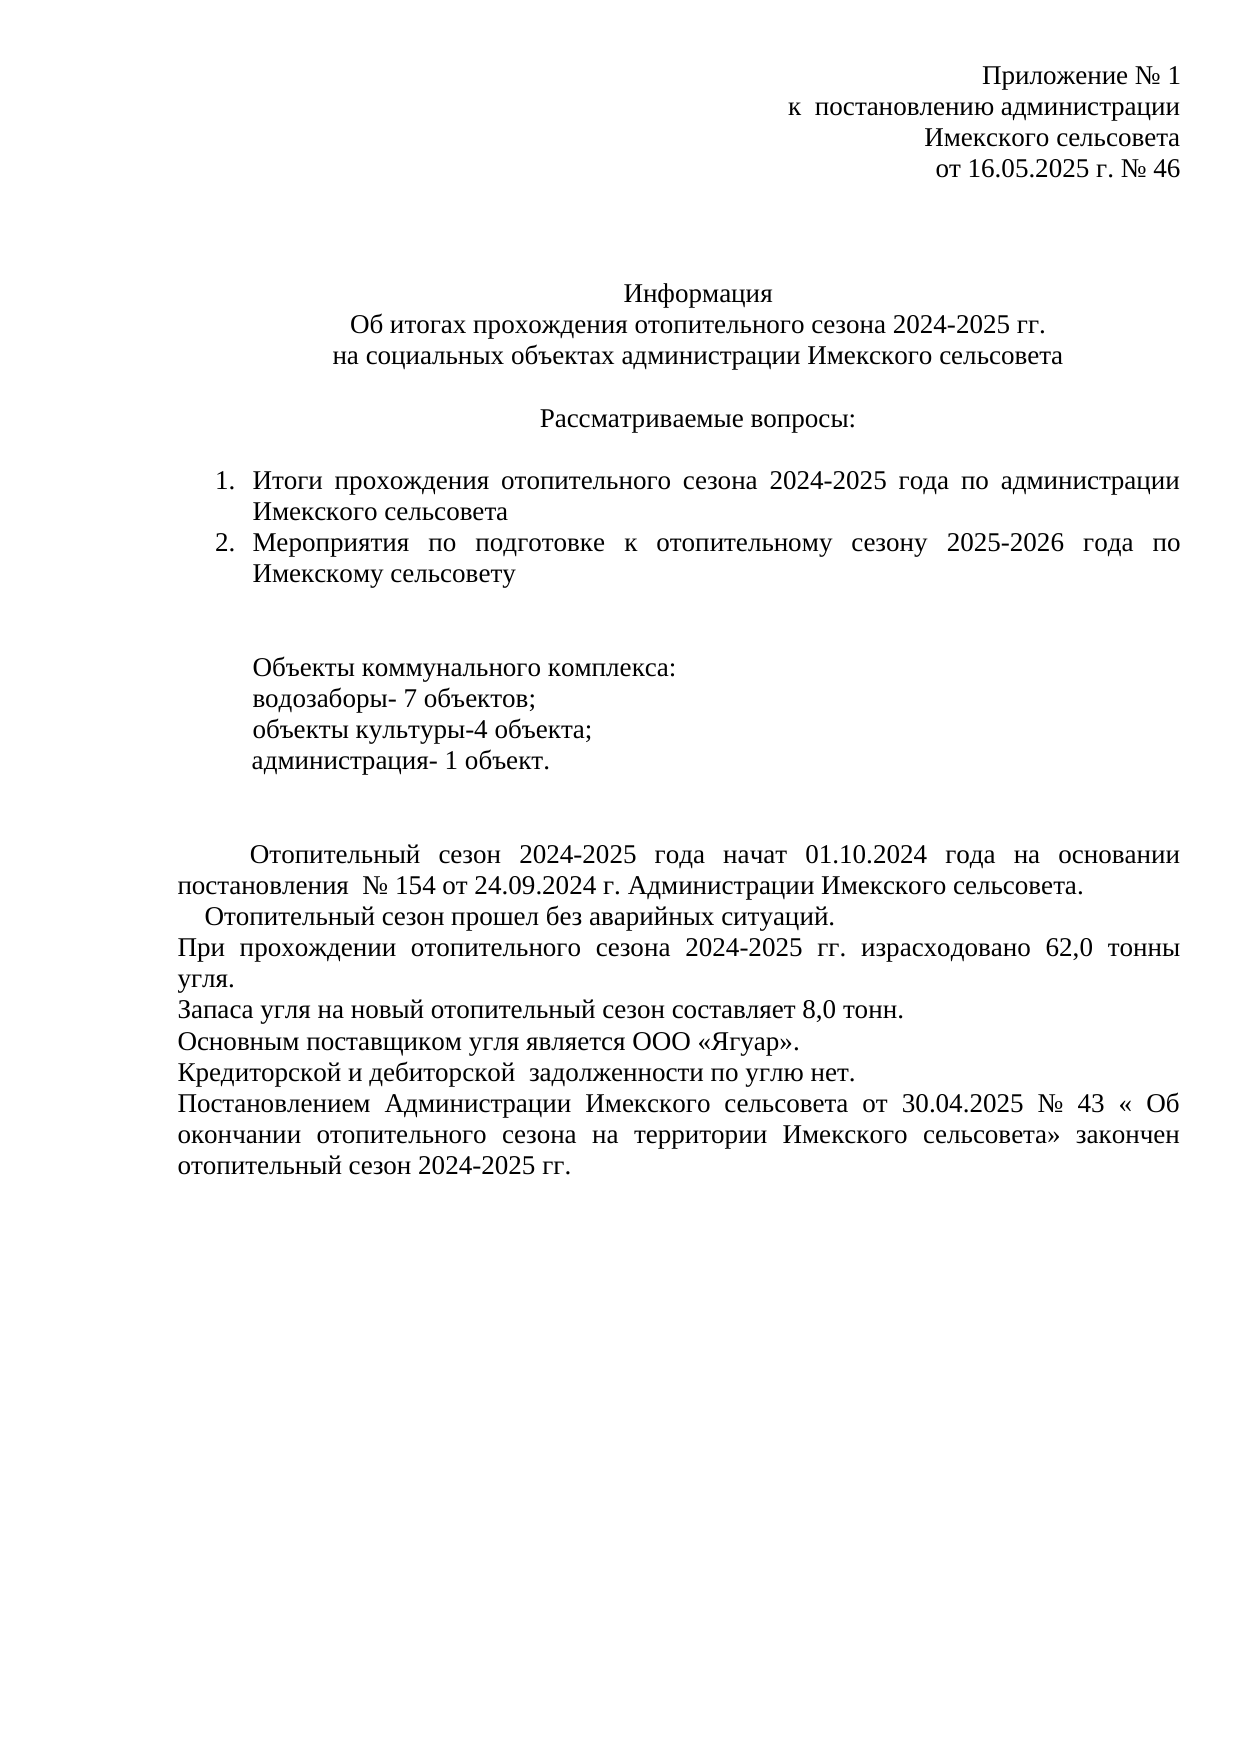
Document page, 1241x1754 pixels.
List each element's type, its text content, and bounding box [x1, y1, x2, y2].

text от 16.05.2025 г. № 46 [215, 152, 1181, 184]
text Об итогах прохождения отопительного сезона 2024-2025 гг. [215, 308, 1181, 339]
list водозаборы- 7 объектов; [252, 682, 1181, 713]
text Отопительный сезон 2024-2025 года начат 01.10.2024 года на основании постановления № 154 от 24.09.2024 г. Администрации Имекского сельсовета. [177, 838, 1181, 900]
text администрация- 1 объект. [177, 744, 1181, 775]
text Основным поставщиком угля является ООО «Ягуар». [177, 1024, 1181, 1056]
list объекты культуры-4 объекта; [252, 713, 1181, 744]
list Объекты коммунального комплекса: [252, 651, 1181, 682]
text Отопительный сезон прошел без аварийных ситуаций. [177, 900, 1181, 931]
text Кредиторской и дебиторской задолженности по углю нет. [177, 1056, 1181, 1087]
list Мероприятия по подготовке к отопительному сезону 2025-2026 года по Имекскому сельсовету [215, 526, 1181, 588]
text Приложение № 1 [215, 59, 1181, 90]
text к постановлению администрации [215, 90, 1181, 121]
text Имекского сельсовета [215, 121, 1181, 152]
text Запаса угля на новый отопительный сезон составляет 8,0 тонн. [177, 993, 1181, 1024]
text Постановлением Администрации Имекского сельсовета от 30.04.2025 № 43 « Об окончании отопительного сезона на территории Имекского сельсовета» закончен отопительный сезон 2024-2025 гг. [177, 1087, 1181, 1180]
text Информация [215, 277, 1181, 308]
list Итоги прохождения отопительного сезона 2024-2025 года по администрации Имекского сельсовета [215, 464, 1181, 526]
text на социальных объектах администрации Имекского сельсовета [215, 339, 1181, 371]
text Рассматриваемые вопросы: [215, 402, 1181, 433]
text При прохождении отопительного сезона 2024-2025 гг. израсходовано 62,0 тонны угля. [177, 931, 1181, 993]
